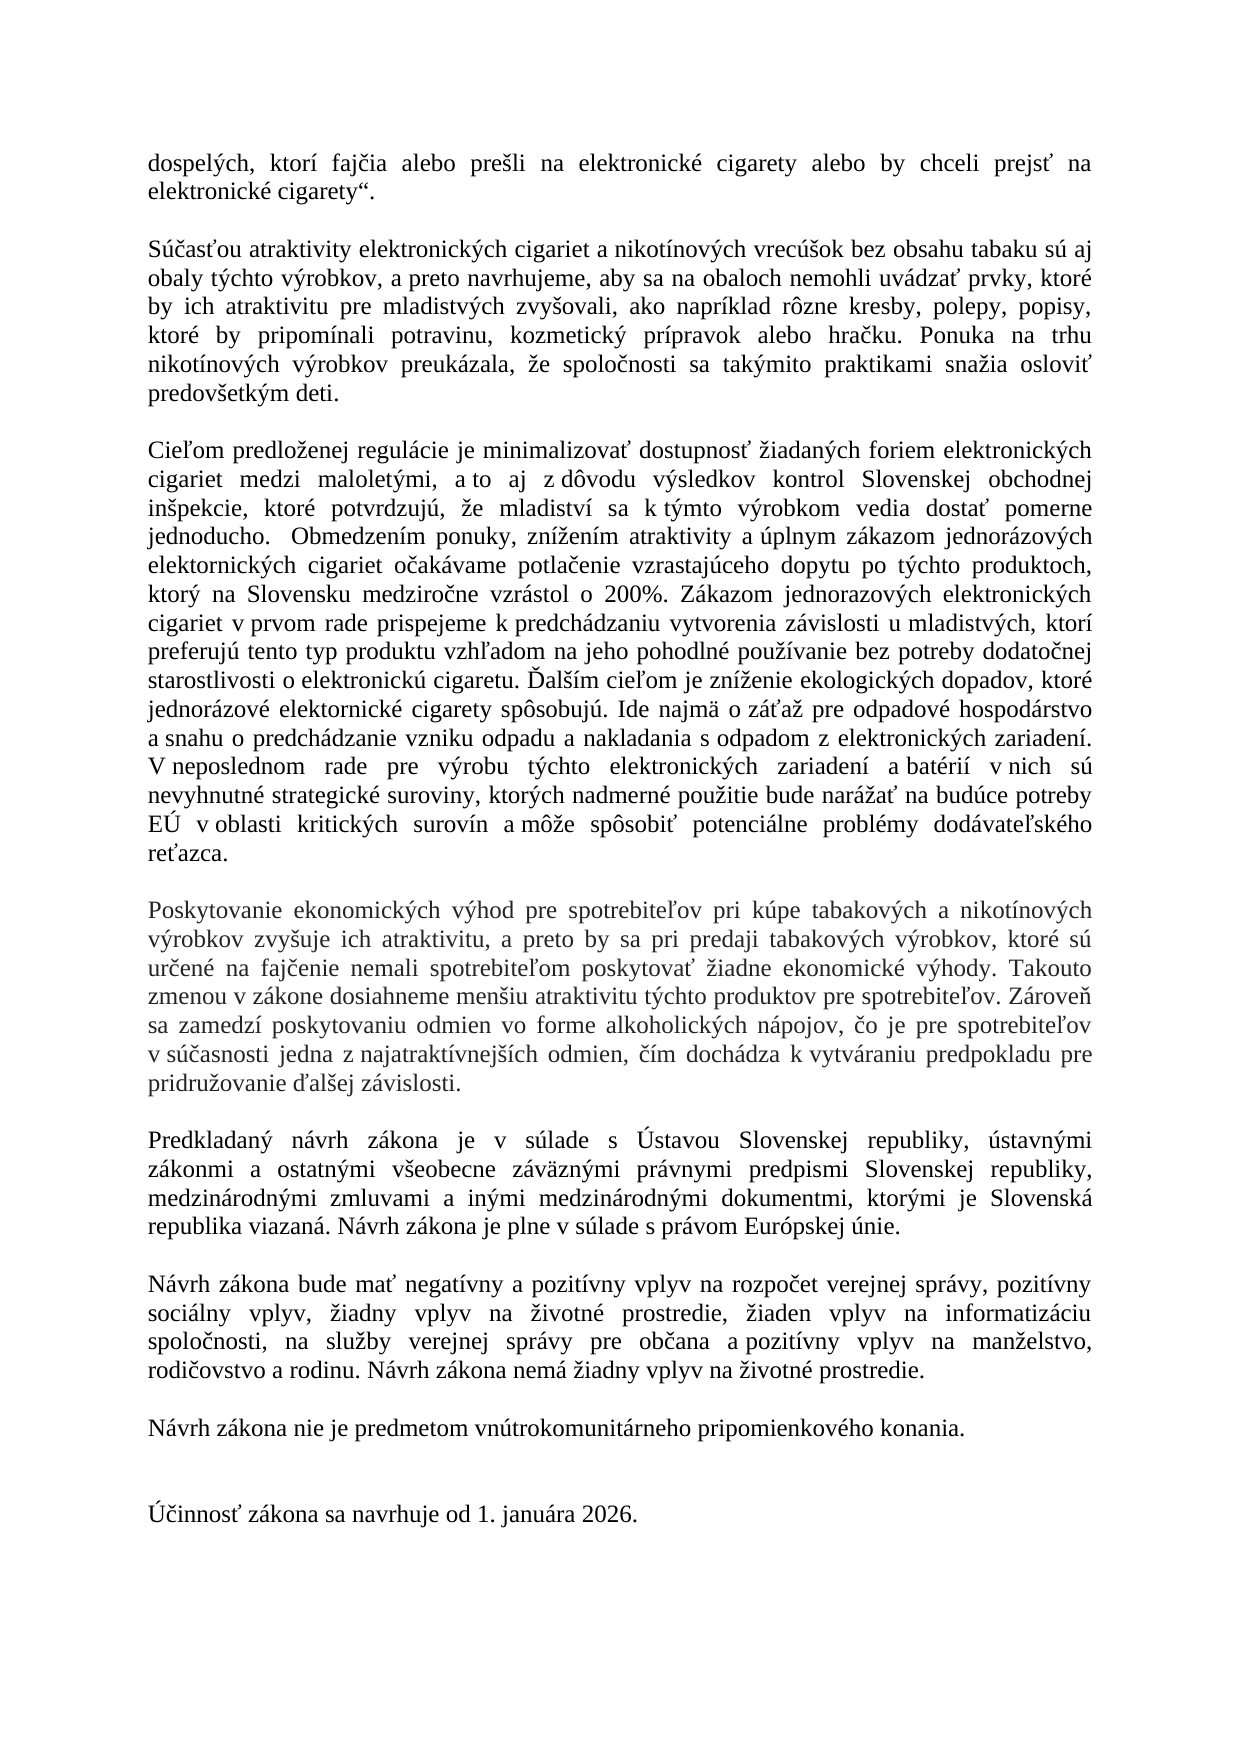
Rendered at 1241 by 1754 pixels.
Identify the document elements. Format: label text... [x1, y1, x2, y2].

text Predkladaný návrh zákona je v súlade s Ústavou Slovenskej republiky, ústavnými zákonmi a ostatnými všeobecne záväznými právnymi predpismi Slovenskej republiky, medzinárodnými zmluvami a inými medzinárodnými dokumentmi, ktorými je Slovenská republika viazaná. Návrh zákona je plne v súlade s právom Európskej únie. [148, 1125, 1093, 1240]
text Účinnosť zákona sa navrhuje od 1. januára 2026. [148, 1499, 1093, 1528]
text Návrh zákona bude mať negatívny a pozitívny vplyv na rozpočet verejnej správy, pozitívny sociálny vplyv, žiadny vplyv na životné prostredie, žiaden vplyv na informatizáciu spoločnosti, na služby verejnej správy pre občana a pozitívny vplyv na manželstvo, rodičovstvo a rodinu. Návrh zákona nemá žiadny vplyv na životné prostredie. [148, 1269, 1093, 1384]
text Návrh zákona nie je predmetom vnútrokomunitárneho pripomienkového konania. [148, 1413, 1093, 1441]
text Cieľom predloženej regulácie je minimalizovať dostupnosť žiadaných foriem elektronických cigariet medzi maloletými, a to aj z dôvodu výsledkov kontrol Slovenskej obchodnej inšpekcie, ktoré potvrdzujú, že mladiství sa k týmto výrobkom vedia dostať pomerne jednoducho. Obmedzením ponuky, znížením atraktivity a úplnym zákazom jednorázových elektornických cigariet očakávame potlačenie vzrastajúceho dopytu po týchto produktoch, ktorý na Slovensku medziročne vzrástol o 200%. Zákazom jednorazových elektronických cigariet v prvom rade prispejeme k predchádzaniu vytvorenia závislosti u mladistvých, ktorí preferujú tento typ produktu vzhľadom na jeho pohodlné používanie bez potreby dodatočnej starostlivosti o elektronickú cigaretu. Ďalším cieľom je zníženie ekologických dopadov, ktoré jednorázové elektornické cigarety spôsobujú. Ide najmä o záťaž pre odpadové hospodárstvo a snahu o predchádzanie vzniku odpadu a nakladania s odpadom z elektronických zariadení. V neposlednom rade pre výrobu týchto elektronických zariadení a batérií v nich sú nevyhnutné strategické suroviny, ktorých nadmerné použitie bude narážať na budúce potreby EÚ v oblasti kritických surovín a môže spôsobiť potenciálne problémy dodávateľského reťazca. [148, 435, 1093, 866]
text Súčasťou atraktivity elektronických cigariet a nikotínových vrecúšok bez obsahu tabaku sú aj obaly týchto výrobkov, a preto navrhujeme, aby sa na obaloch nemohli uvádzať prvky, ktoré by ich atraktivitu pre mladistvých zvyšovali, ako napríklad rôzne kresby, polepy, popisy, ktoré by pripomínali potravinu, kozmetický prípravok alebo hračku. Ponuka na trhu nikotínových výrobkov preukázala, že spoločnosti sa takýmito praktikami snažia osloviť predovšetkým deti. [148, 234, 1093, 406]
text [148, 148, 1093, 205]
text Poskytovanie ekonomických výhod pre spotrebiteľov pri kúpe tabakových a nikotínových výrobkov zvyšuje ich atraktivitu, a preto by sa pri predaji tabakových výrobkov, ktoré sú určené na fajčenie nemali spotrebiteľom poskytovať žiadne ekonomické výhody. Takouto zmenou v zákone dosiahneme menšiu atraktivitu týchto produktov pre spotrebiteľov. Zároveň sa zamedzí poskytovaniu odmien vo forme alkoholických nápojov, čo je pre spotrebiteľov v súčasnosti jedna z najatraktívnejších odmien, čím dochádza k vytváraniu predpokladu pre pridružovanie ďalšej závislosti. [148, 895, 1093, 1096]
